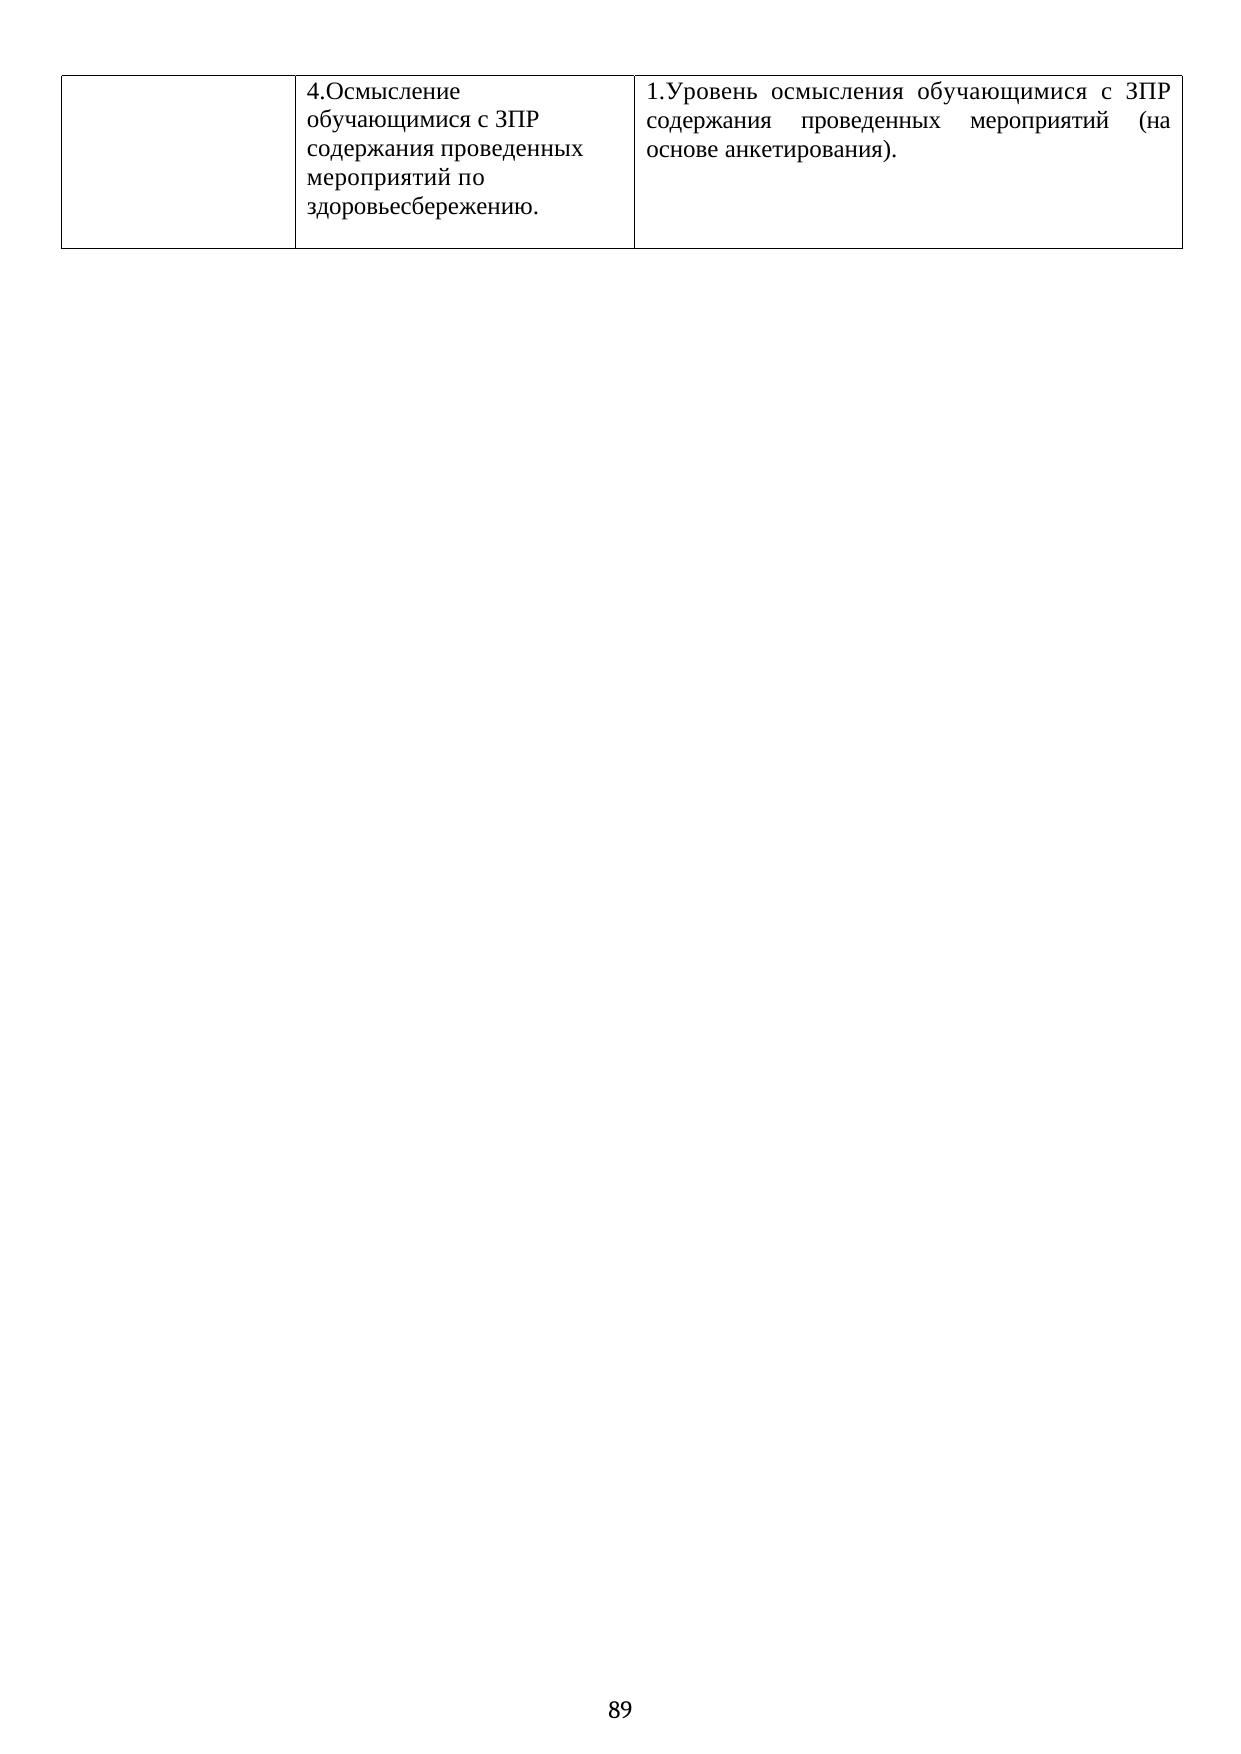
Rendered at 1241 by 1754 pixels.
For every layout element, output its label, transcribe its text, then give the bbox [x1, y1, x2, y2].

text 1.Уровень осмысления обучающимися с ЗПР [646, 76, 1240, 105]
text основе анкетирования). [646, 134, 1240, 162]
text 4.Осмысление обучающимися с ЗПР содержания проведенных мероприятий по здоровьесбережению. [307, 76, 586, 219]
text содержания проведенных мероприятий (на [646, 105, 1240, 134]
